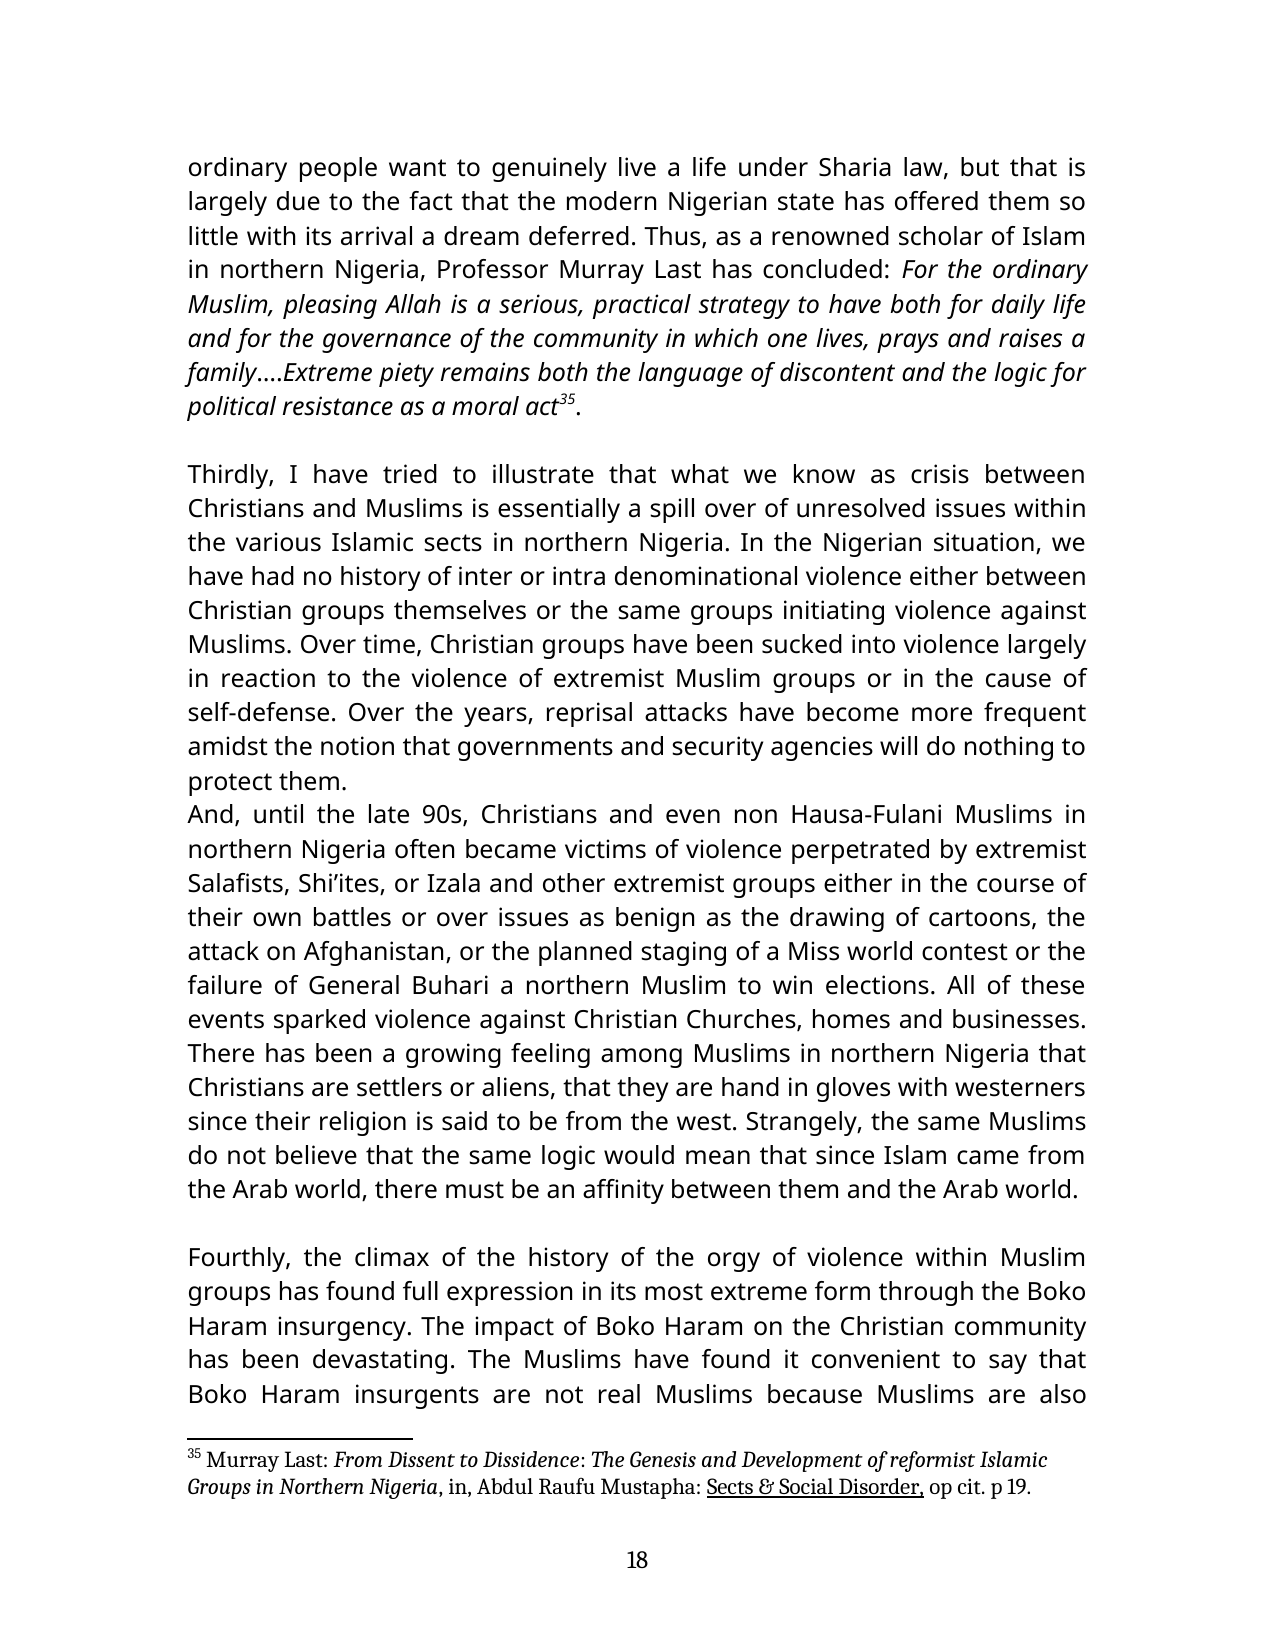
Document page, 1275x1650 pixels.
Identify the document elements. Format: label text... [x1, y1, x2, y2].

text Thirdly, I have tried to illustrate that what we know as crisis between Christians and Muslims is essentially a spill over of unresolved issues within the various Islamic sects in northern Nigeria. In the Nigerian situation, we have had no history of inter or intra denominational violence either between Christian groups themselves or the same groups initiating violence against Muslims. Over time, Christian groups have been sucked into violence largely in reaction to the violence of extremist Muslim groups or in the cause of self-defense. Over the years, reprisal attacks have become more frequent amidst the notion that governments and security agencies will do nothing to protect them. [187, 457, 1087, 797]
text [187, 150, 1087, 422]
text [187, 1240, 1087, 1410]
text And, until the late 90s, Christians and even non Hausa-Fulani Muslims in northern Nigeria often became victims of violence perpetrated by extremist Salafists, Shi’ites, or Izala and other extremist groups either in the course of their own battles or over issues as benign as the drawing of cartoons, the attack on Afghanistan, or the planned staging of a Miss world contest or the failure of General Buhari a northern Muslim to win elections. All of these events sparked violence against Christian Churches, homes and businesses. There has been a growing feeling among Muslims in northern Nigeria that Christians are settlers or aliens, that they are hand in gloves with westerners since their religion is said to be from the west. Strangely, the same Muslims do not believe that the same logic would mean that since Islam came from the Arab world, there must be an affinity between them and the Arab world. [187, 797, 1087, 1206]
